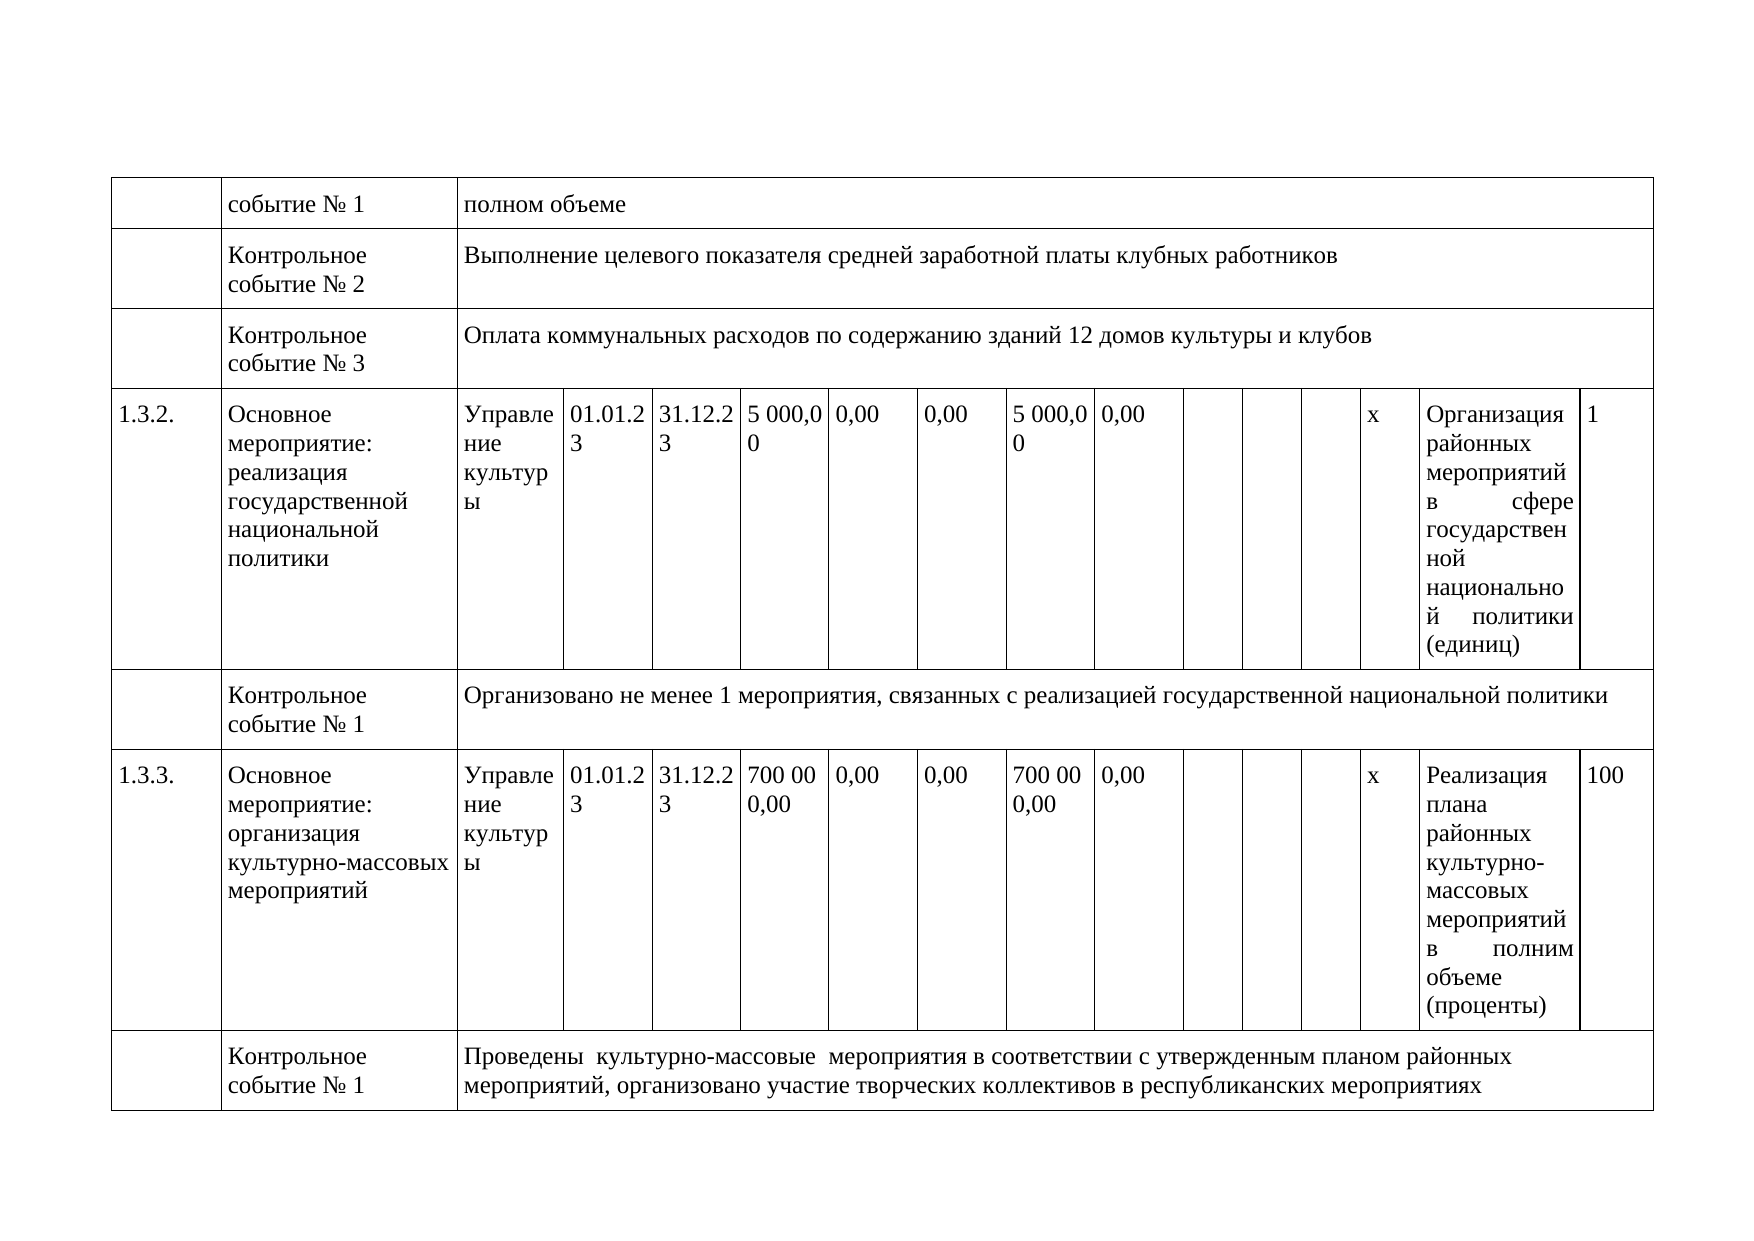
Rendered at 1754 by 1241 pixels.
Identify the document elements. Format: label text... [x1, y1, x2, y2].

table_cell Организовано не менее 1 мероприятия, связанных с реализацией государственной национальной политики [458, 670, 1653, 749]
table_cell 0,00 [829, 389, 917, 669]
table_cell Контрольное событие № 3 [222, 309, 457, 388]
table_cell [1243, 389, 1301, 669]
table_cell [112, 670, 221, 749]
table_cell Управление культуры [458, 389, 563, 669]
table_cell 1 [1581, 389, 1653, 669]
table_cell Реализация плана районных культурно-массовых мероприятий в полним объеме (проценты) [1420, 750, 1579, 1030]
table_cell x [1361, 750, 1419, 1030]
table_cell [222, 178, 457, 228]
table_cell 0,00 [1095, 750, 1183, 1030]
table_cell [1184, 750, 1242, 1030]
table_cell Основное мероприятие: организация культурно-массовых мероприятий [222, 750, 457, 1030]
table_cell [458, 178, 1653, 228]
table_cell 1.3.3. [112, 750, 221, 1030]
table_cell [1184, 389, 1242, 669]
table_cell 01.01.23 [564, 750, 652, 1030]
table_cell Контрольное событие № 2 [222, 229, 457, 308]
table_cell [112, 1031, 221, 1109]
table_cell [1243, 750, 1301, 1030]
table_cell Основное мероприятие: реализация государственной национальной политики [222, 389, 457, 669]
table_cell 5 000,00 [741, 389, 828, 669]
table_cell Проведены культурно-массовые мероприятия в соответствии с утвержденным планом районных мероприятий, организовано участие творческих коллективов в республиканских мероприятиях [458, 1031, 1653, 1109]
table_cell 31.12.23 [653, 389, 740, 669]
table_cell Оплата коммунальных расходов по содержанию зданий 12 домов культуры и клубов [458, 309, 1653, 388]
table_cell 0,00 [918, 389, 1006, 669]
table_cell 0,00 [1095, 389, 1183, 669]
table_cell Контрольное событие № 1 [222, 1031, 457, 1109]
table_cell 0,00 [918, 750, 1006, 1030]
table_cell 31.12.23 [653, 750, 740, 1030]
table_cell 0,00 [829, 750, 917, 1030]
table_cell x [1361, 389, 1419, 669]
table_cell [112, 178, 221, 228]
table_cell 700 000,00 [741, 750, 828, 1030]
table_cell 1.3.2. [112, 389, 221, 669]
table_cell Контрольное событие № 1 [222, 670, 457, 749]
table_cell [112, 229, 221, 308]
table_cell Выполнение целевого показателя средней заработной платы клубных работников [458, 229, 1653, 308]
table_cell Организация районных мероприятий в сфере государственной национальной политики (единиц) [1420, 389, 1579, 669]
table_cell 100 [1581, 750, 1653, 1030]
table_cell 700 000,00 [1007, 750, 1094, 1030]
table_cell [1302, 389, 1360, 669]
table_cell [1302, 750, 1360, 1030]
table_cell 5 000,00 [1007, 389, 1094, 669]
table_cell [112, 309, 221, 388]
table_cell Управление культуры [458, 750, 563, 1030]
table_cell 01.01.23 [564, 389, 652, 669]
